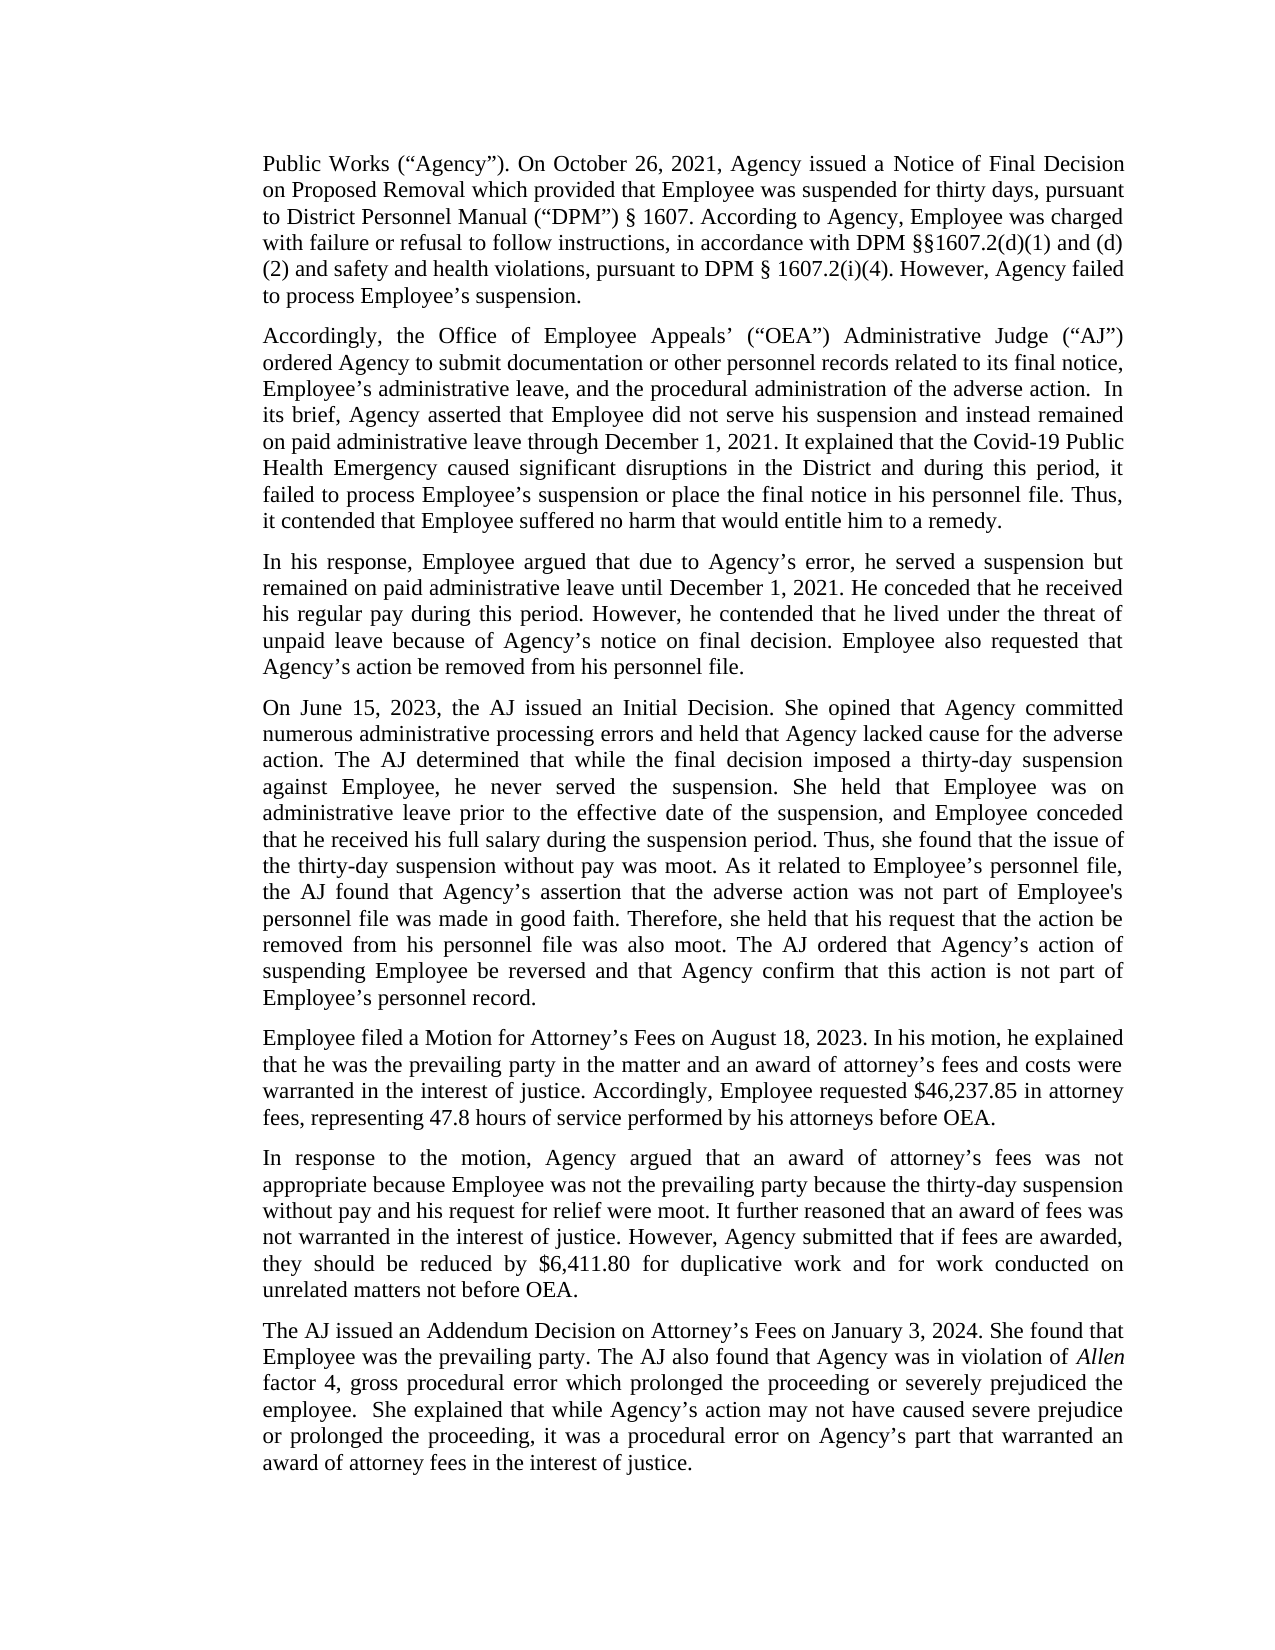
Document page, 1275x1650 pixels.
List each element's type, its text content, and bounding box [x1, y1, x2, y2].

text Accordingly, the Office of Employee Appeals’ (“OEA”) Administrative Judge (“AJ”) ordered Agency to submit documentation or other personnel records related to its final notice, Employee’s administrative leave, and the procedural administration of the adverse action. In its brief, Agency asserted that Employee did not serve his suspension and instead remained on paid administrative leave through December 1, 2021. It explained that the Covid-19 Public Health Emergency caused significant disruptions in the District and during this period, it failed to process Employee’s suspension or place the final notice in his personnel file. Thus, it contended that Employee suffered no harm that would entitle him to a remedy. [262, 322, 1125, 533]
text In his response, Employee argued that due to Agency’s error, he served a suspension but remained on paid administrative leave until December 1, 2021. He conceded that he received his regular pay during this period. However, he contended that he lived under the threat of unpaid leave because of Agency’s notice on final decision. Employee also requested that Agency’s action be removed from his personnel file. [262, 548, 1125, 679]
text In response to the motion, Agency argued that an award of attorney’s fees was not appropriate because Employee was not the prevailing party because the thirty-day suspension without pay and his request for relief were moot. It further reasoned that an award of fees was not warranted in the interest of justice. However, Agency submitted that if fees are awarded, they should be reduced by $6,411.80 for duplicative work and for work conducted on unrelated matters not before OEA. [262, 1144, 1125, 1302]
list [225, 150, 1125, 308]
text On June 15, 2023, the AJ issued an Initial Decision. She opined that Agency committed numerous administrative processing errors and held that Agency lacked cause for the adverse action. The AJ determined that while the final decision imposed a thirty-day suspension against Employee, he never served the suspension. She held that Employee was on administrative leave prior to the effective date of the suspension, and Employee conceded that he received his full salary during the suspension period. Thus, she found that the issue of the thirty-day suspension without pay was moot. As it related to Employee’s personnel file, the AJ found that Agency’s assertion that the adverse action was not part of Employee's personnel file was made in good faith. Therefore, she held that his request that the action be removed from his personnel file was also moot. The AJ ordered that Agency’s action of suspending Employee be reversed and that Agency confirm that this action is not part of Employee’s personnel record. [262, 694, 1125, 1010]
text The AJ issued an Addendum Decision on Attorney’s Fees on January 3, 2024. She found that Employee was the prevailing party. The AJ also found that Agency was in violation of Allen factor 4, gross procedural error which prolonged the proceeding or severely prejudiced the employee. She explained that while Agency’s action may not have caused severe prejudice or prolonged the proceeding, it was a procedural error on Agency’s part that warranted an award of attorney fees in the interest of justice. [262, 1317, 1125, 1475]
text Employee filed a Motion for Attorney’s Fees on August 18, 2023. In his motion, he explained that he was the prevailing party in the matter and an award of attorney’s fees and costs were warranted in the interest of justice. Accordingly, Employee requested $46,237.85 in attorney fees, representing 47.8 hours of service performed by his attorneys before OEA. [262, 1024, 1125, 1130]
